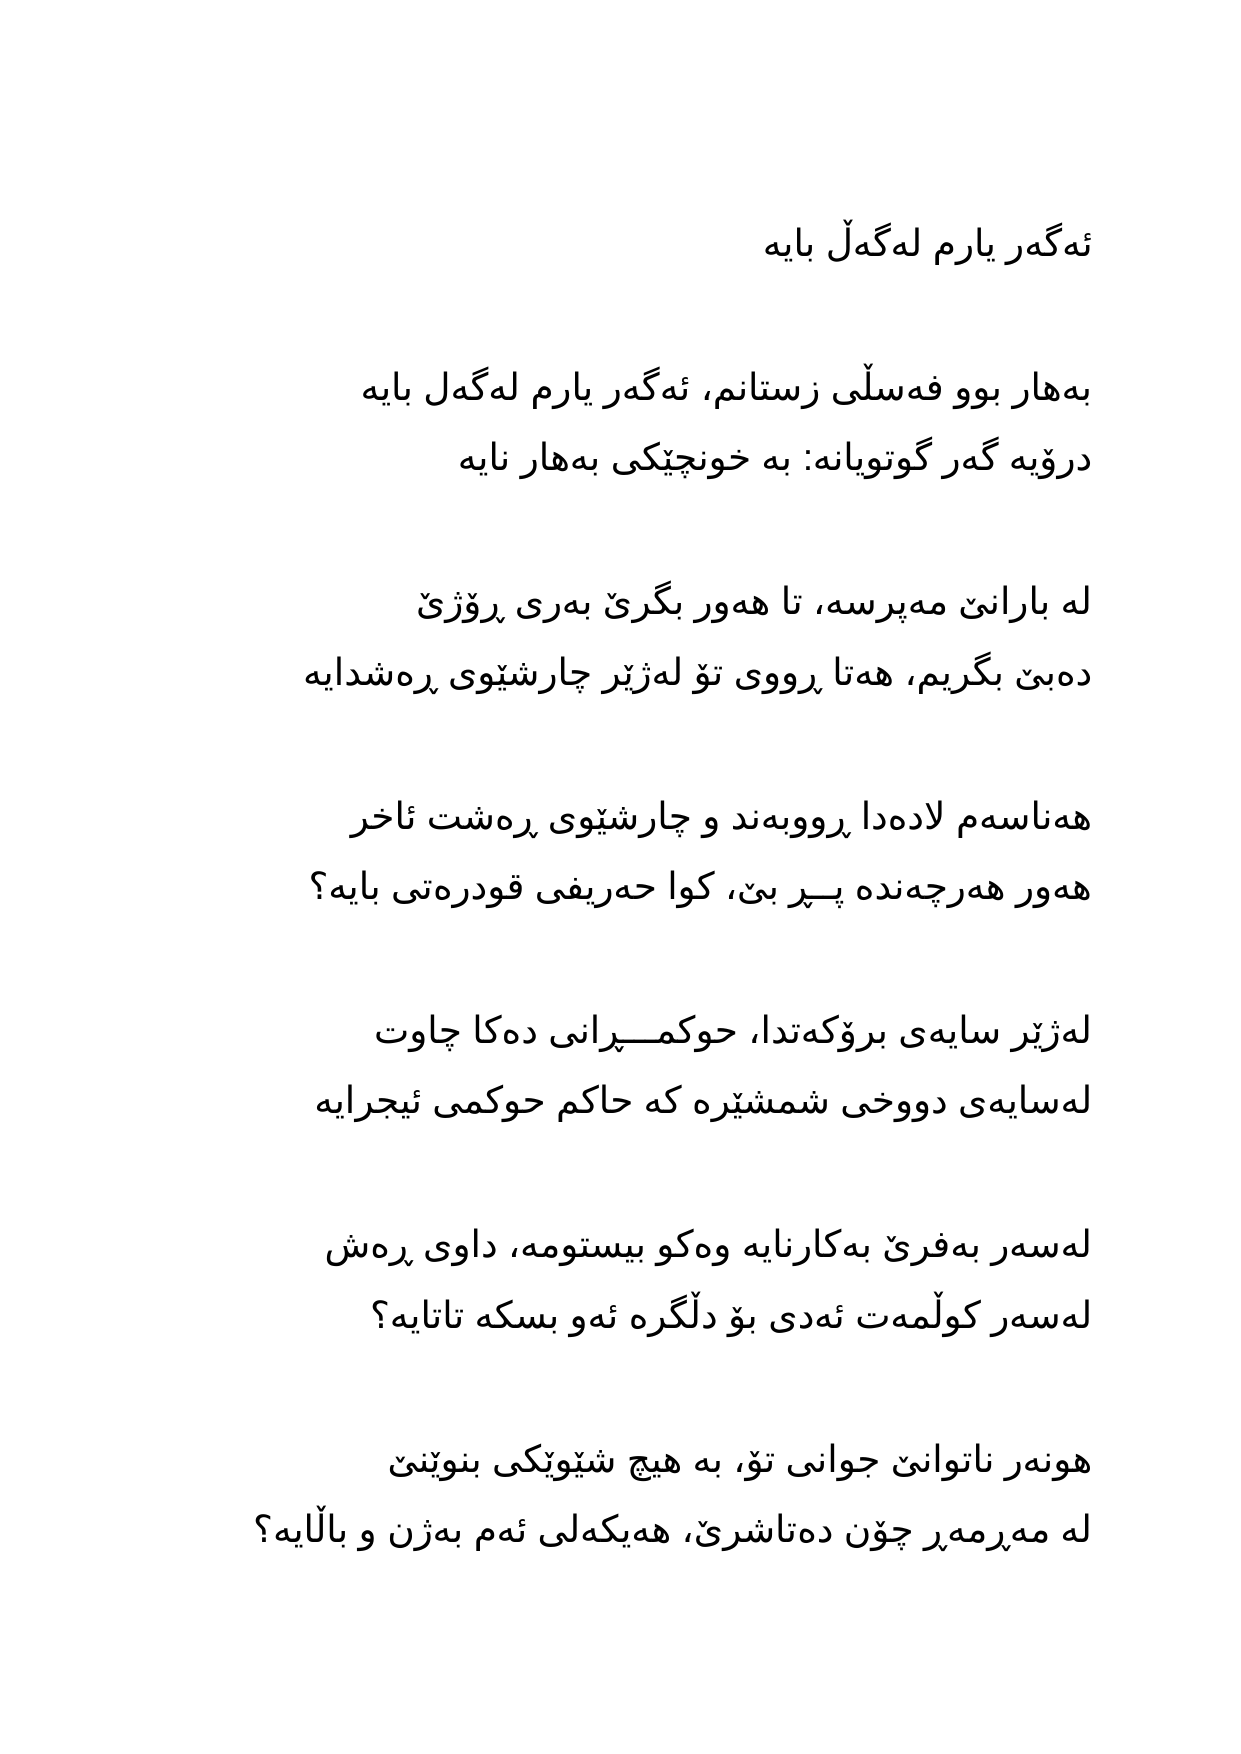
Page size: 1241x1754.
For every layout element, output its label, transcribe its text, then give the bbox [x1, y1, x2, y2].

text به‌هار بوو فه‌سڵی زستانم، ئه‌گه‌ر یارم له‌گه‌ل بایه‌ [148, 365, 1093, 408]
text هه‌ناسه‌م لاده‌دا ڕووبه‌ند و چارشێوی ڕه‌شت ئاخر [148, 794, 1093, 837]
text ئەگەر یارم لەگەڵ بایە [148, 221, 1093, 264]
text له‌ مه‌ڕمه‌ڕ چۆن ده‌تاشرێ، هه‌یکه‌لی ئه‌م به‌ژن و باڵایه‌؟ [148, 1507, 1093, 1551]
text هه‌ور هه‌رچه‌نده‌ پــڕ بێ، کوا حه‌ریفی قودره‌تی بایه‌؟ [148, 864, 1093, 907]
text له‌سایه‌ی دووخی شمشێره‌ که‌ حاکم حوکمی ئیجرایه‌ [148, 1079, 1093, 1122]
text درۆیه‌ گه‌ر گوتویانه‌: به‌ خونچێکی به‌هار نایه‌ [148, 436, 1093, 479]
text له‌سه‌ر کوڵمه‌ت ئه‌دی بۆ دڵگره‌ ئه‌و بسکه‌ تاتایه‌؟ [148, 1293, 1093, 1336]
text له‌سه‌ر به‌فرێ به‌کارنایه‌ وه‌کو بیستومه‌، داوی ڕه‌ش [148, 1223, 1093, 1266]
text له‌ بارانێ مه‌پرسه‌، تا هه‌ور بگرێ به‌ری ڕۆژێ [148, 579, 1093, 623]
text هونه‌ر ناتوانێ جوانی تۆ، به‌ هیچ شێوێکی بنوێنێ [148, 1437, 1093, 1480]
text ده‌بێ بگریم، هه‌تا ڕووی تۆ له‌ژێر چارشێوی ڕه‌شدایه‌ [148, 650, 1093, 693]
text له‌ژێر سایه‌ی برۆکه‌تدا، حوکمـــڕانی ده‌کا چاوت [148, 1008, 1093, 1051]
